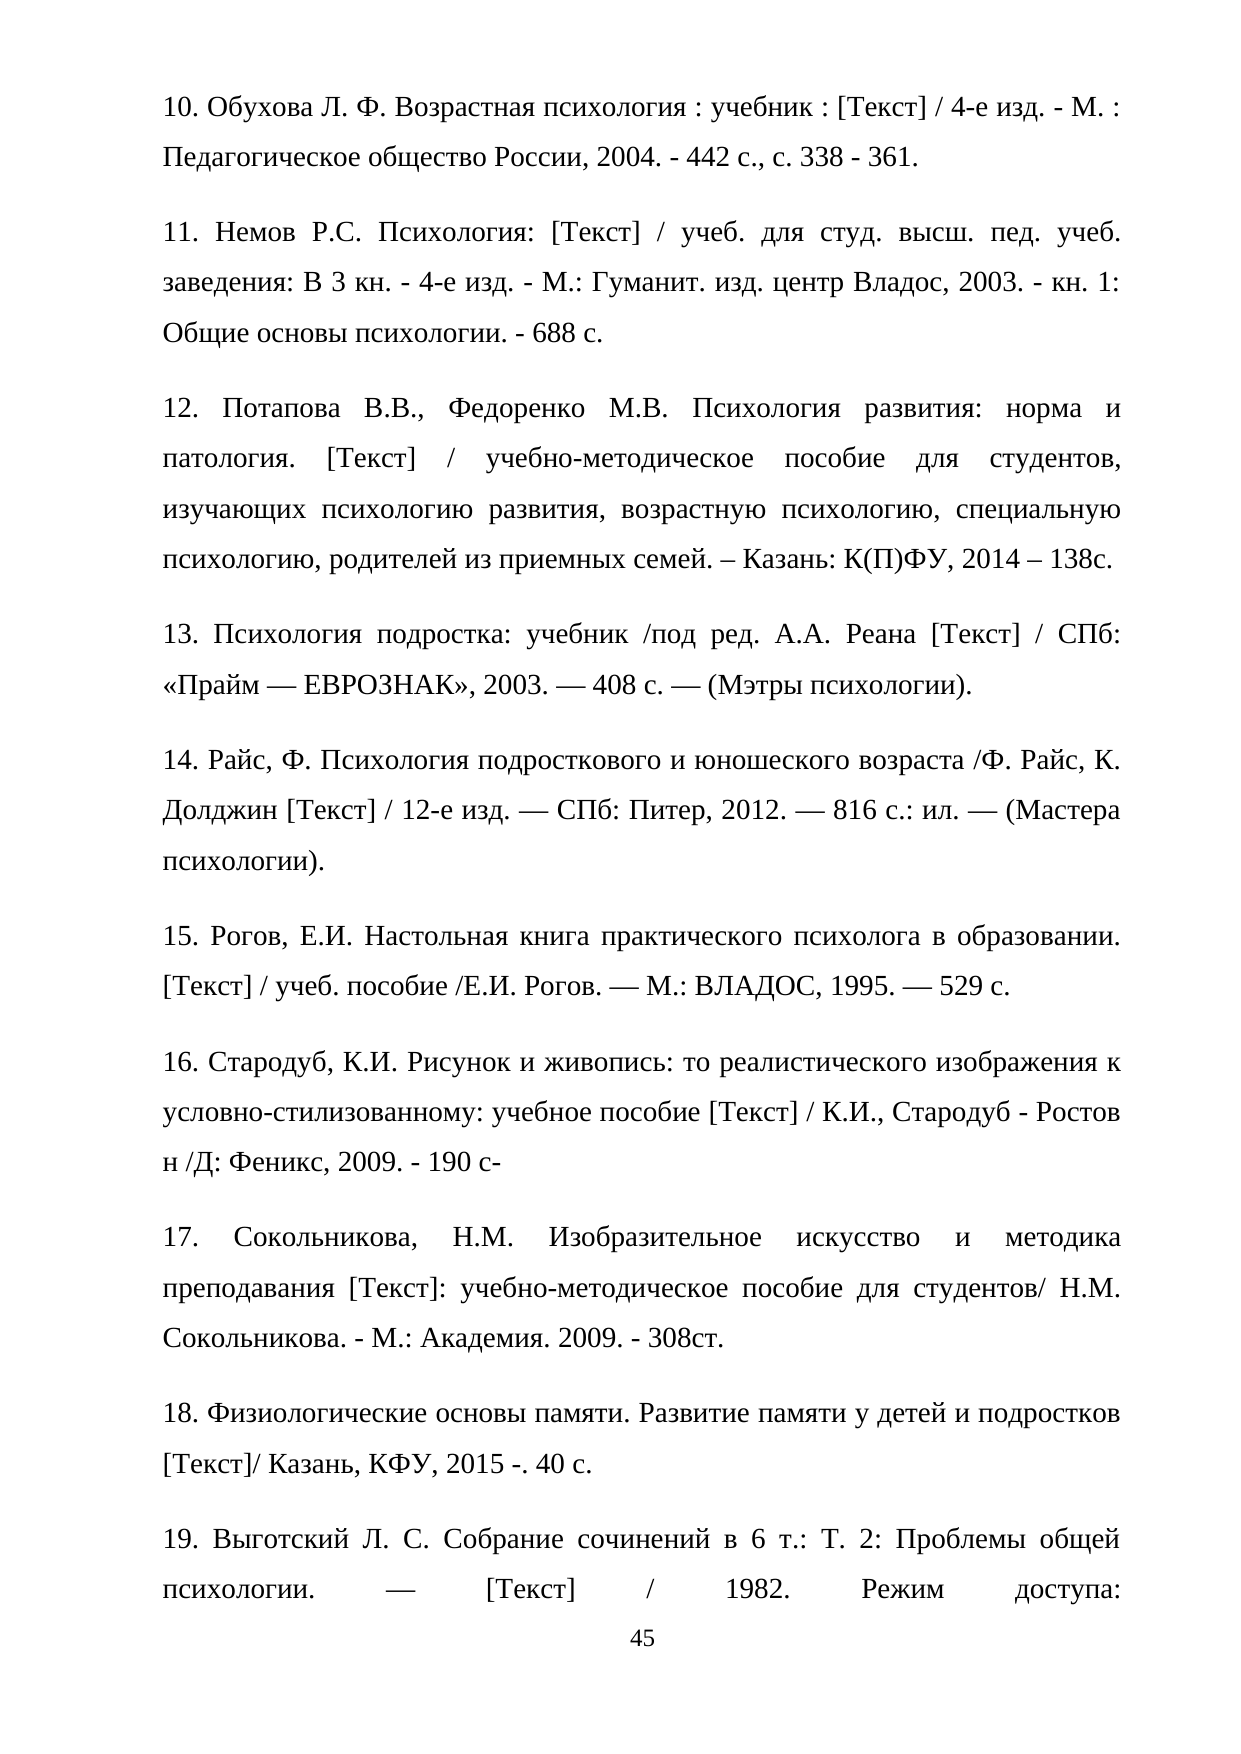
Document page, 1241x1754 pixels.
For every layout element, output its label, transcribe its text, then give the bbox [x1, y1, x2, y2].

text 11. Немов Р.С. Психология: [Текст] / учеб. для студ. высш. пед. учеб. заведения: В 3 кн. - 4-е изд. - М.: Гуманит. изд. центр Владос, 2003. - кн. 1: Общие основы психологии. - 688 с. [162, 214, 1122, 348]
text 18. Физиологические основы памяти. Развитие памяти у детей и подростков [Текст]/ Казань, КФУ, 2015 -. 40 с. [162, 1396, 1122, 1479]
text 17. Сокольникова, Н.М. Изобразительное искусство и методика преподавания [Текст]: учебно-методическое пособие для студентов/ Н.М. Сокольникова. - М.: Академия. 2009. - 308ст. [162, 1219, 1122, 1354]
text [162, 1521, 1122, 1605]
text 15. Рогов, Е.И. Настольная книга практического психолога в образовании. [Текст] / учеб. пособие /Е.И. Рогов. — М.: ВЛАДОС, 1995. — 529 с. [162, 918, 1122, 1002]
text 12. Потапова В.В., Федоренко М.В. Психология развития: норма и патология. [Текст] / учебно-методическое пособие для студентов, изучающих психологию развития, возрастную психологию, специальную психологию, родителей из приемных семей. – Казань: К(П)ФУ, 2014 – 138с. [162, 390, 1122, 575]
text 13. Психология подростка: учебник /под ред. А.А. Реана [Текст] / СПб: «Прайм — ЕВРОЗНАК», 2003. — 408 с. — (Мэтры психологии). [162, 616, 1122, 700]
text 10. Обухова Л. Ф. Возрастная психология : учебник : [Текст] / 4-е изд. - М. : Педагогическое общество России, 2004. - 442 с., с. 338 - 361. [162, 89, 1122, 172]
text 14. Райс, Ф. Психология подросткового и юношеского возраста /Ф. Райс, К. Долджин [Текст] / 12-е изд. — СПб: Питер, 2012. — 816 с.: ил. — (Мастера психологии). [162, 742, 1122, 876]
text 16. Cтародуб, К.И. Рисунок и живопись: то реалистического изображения к условно-стилизованному: учебное пособие [Текст] / К.И., Стародуб - Ростов н /Д: Феникс, 2009. - 190 с- [162, 1044, 1122, 1178]
